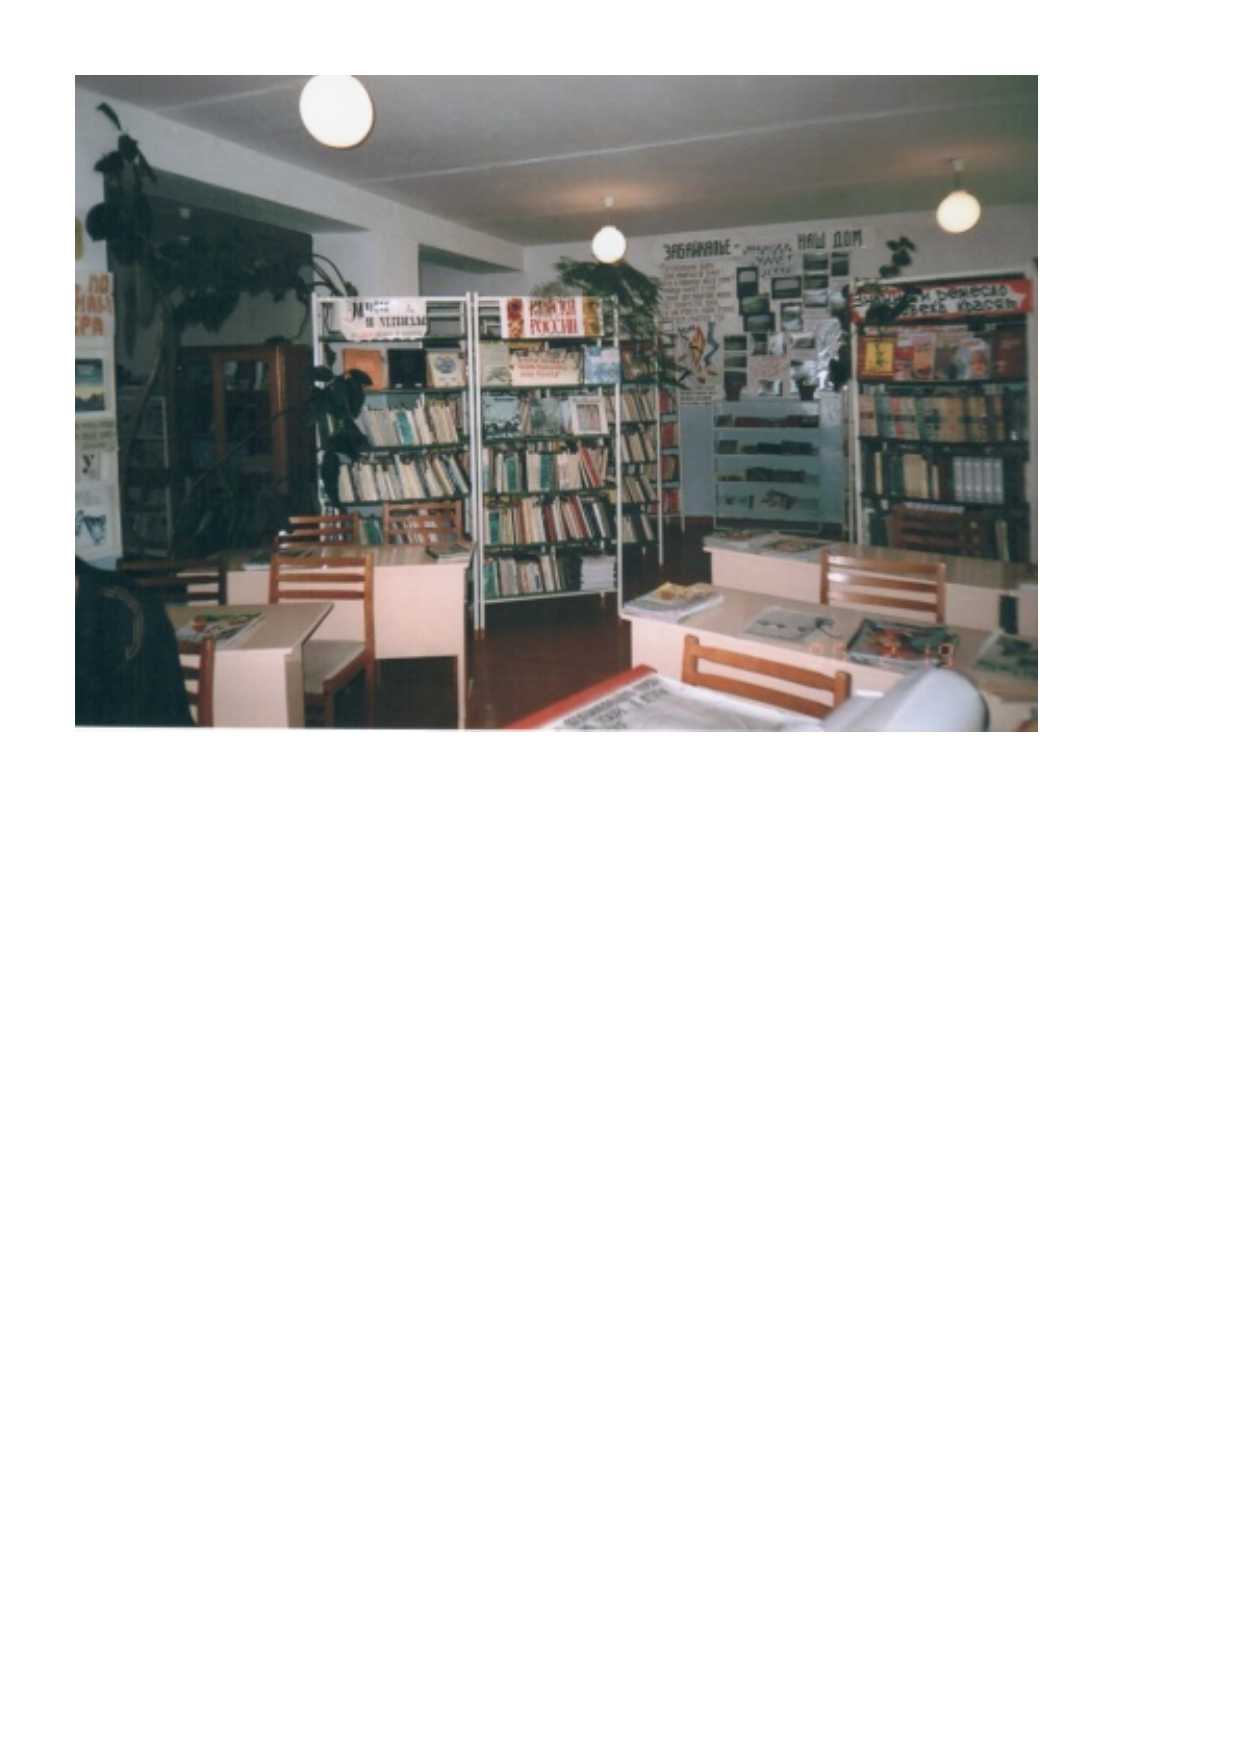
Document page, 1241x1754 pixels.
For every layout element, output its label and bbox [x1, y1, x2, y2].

picture [75, 75, 1038, 732]
